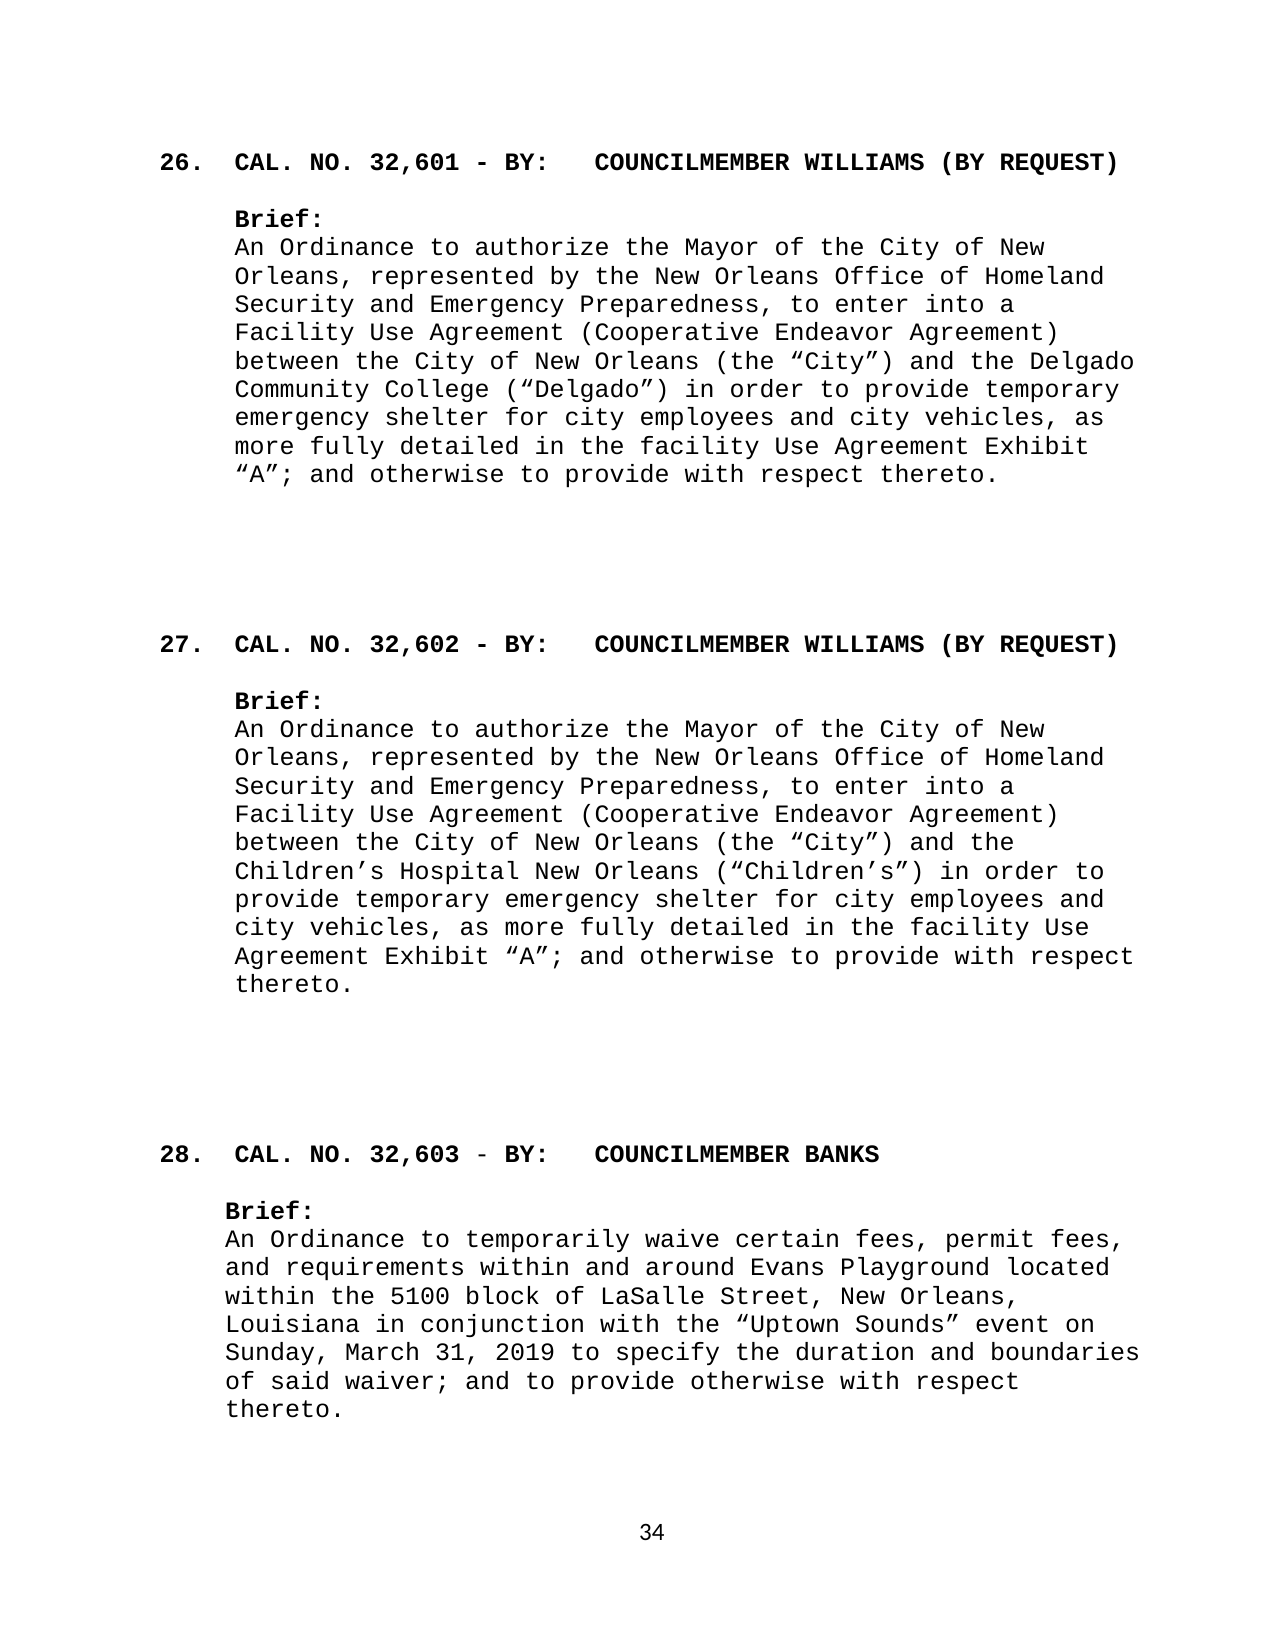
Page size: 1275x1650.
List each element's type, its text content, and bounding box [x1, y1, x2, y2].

text An Ordinance to authorize the Mayor of the City of New Orleans, represented by the New Orleans Office of Homeland Security and Emergency Preparedness, to enter into a Facility Use Agreement (Cooperative Endeavor Agreement) between the City of New Orleans (the “City”) and the Delgado Community College (“Delgado”) in order to provide temporary emergency shelter for city employees and city vehicles, as more fully detailed in the facility Use Agreement Exhibit “A”; and otherwise to provide with respect thereto. [234, 235, 1144, 490]
text Brief: [225, 1198, 1144, 1227]
text Brief: [234, 207, 1144, 235]
text An Ordinance to authorize the Mayor of the City of New Orleans, represented by the New Orleans Office of Homeland Security and Emergency Preparedness, to enter into a Facility Use Agreement (Cooperative Endeavor Agreement) between the City of New Orleans (the “City”) and the Children’s Hospital New Orleans (“Children’s”) in order to provide temporary emergency shelter for city employees and city vehicles, as more fully detailed in the facility Use Agreement Exhibit “A”; and otherwise to provide with respect thereto. [234, 717, 1144, 1000]
list CAL. NO. 32,602 - BY: COUNCILMEMBER WILLIAMS (BY REQUEST) [159, 632, 1144, 660]
list CAL. NO. 32,601 - BY: COUNCILMEMBER WILLIAMS (BY REQUEST) [159, 150, 1144, 178]
list CAL. NO. 32,603 - BY: COUNCILMEMBER BANKS [159, 1142, 1144, 1170]
text An Ordinance to temporarily waive certain fees, permit fees, and requirements within and around Evans Playground located within the 5100 block of LaSalle Street, New Orleans, Louisiana in conjunction with the “Uptown Sounds” event on Sunday, March 31, 2019 to specify the duration and boundaries of said waiver; and to provide otherwise with respect thereto. [225, 1227, 1144, 1425]
text Brief: [234, 688, 1144, 717]
